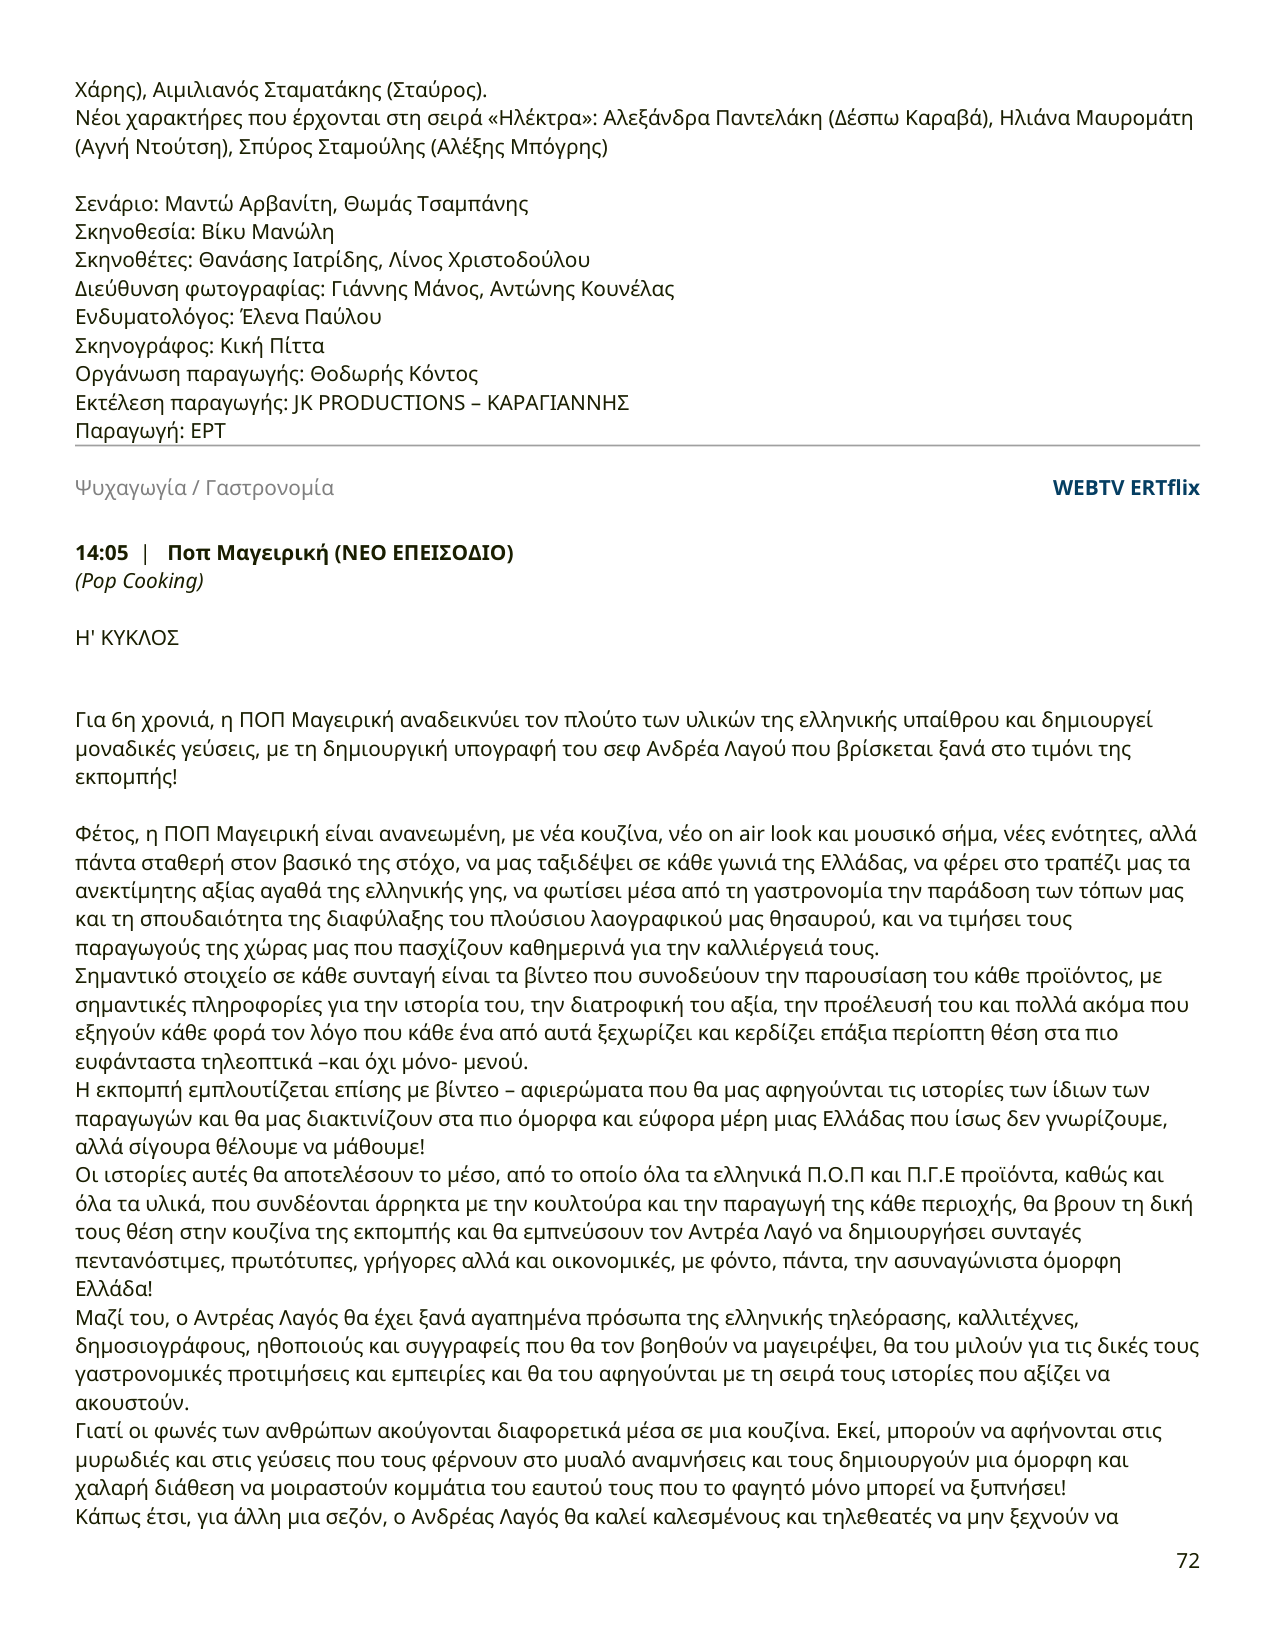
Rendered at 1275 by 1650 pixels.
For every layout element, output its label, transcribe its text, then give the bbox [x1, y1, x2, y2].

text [75, 706, 1200, 1530]
table_header Ψυχαγωγία / Γαστρονομία [75, 474, 637, 502]
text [75, 75, 1200, 444]
table_header WEBTV ERTflix [638, 474, 1200, 502]
text 14:05 | Ποπ Μαγειρική (ΝΕΟ ΕΠΕΙΣΟΔΙΟ) (Pop Cooking) Η' ΚΥΚΛΟΣ [75, 502, 1200, 681]
